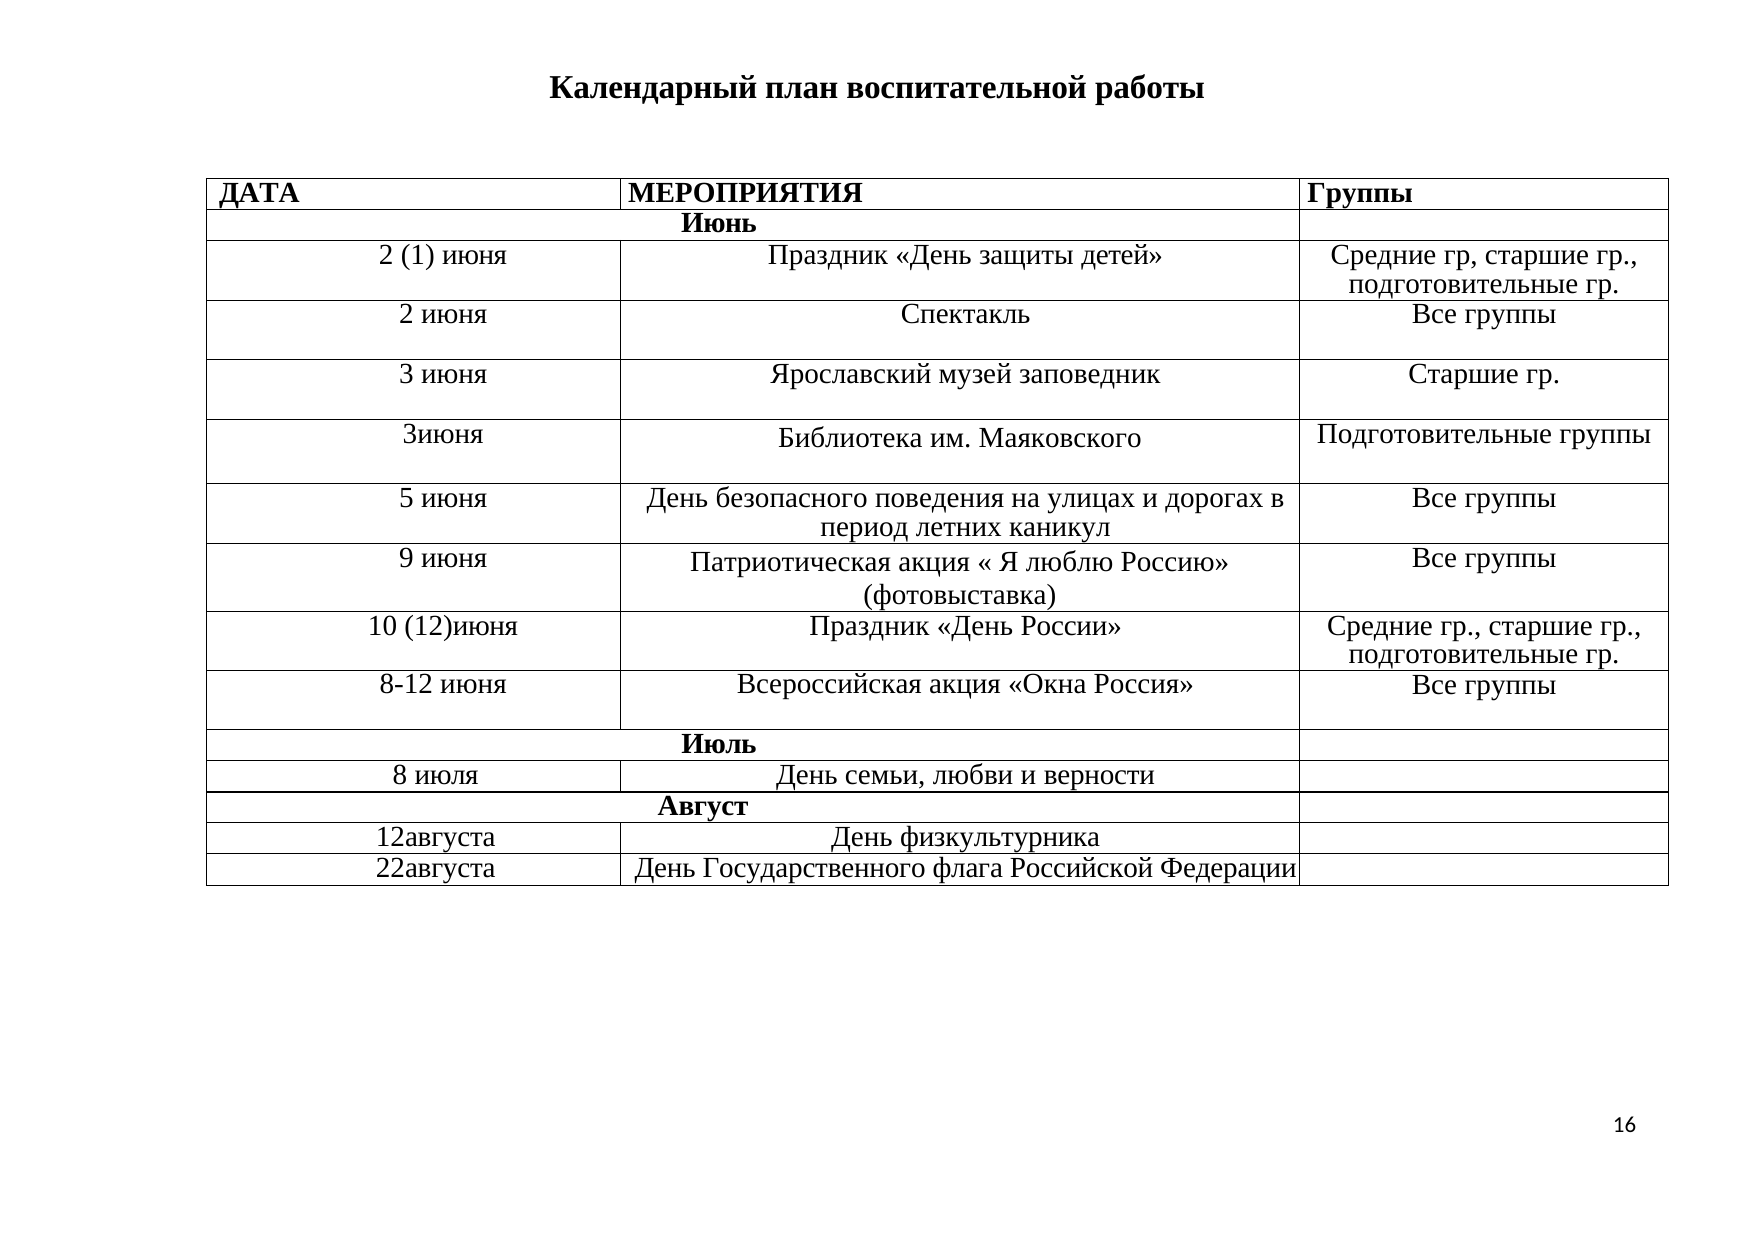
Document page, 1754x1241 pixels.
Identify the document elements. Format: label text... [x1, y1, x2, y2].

table_header МЕРОПРИЯТИЯ [621, 179, 1299, 209]
table_cell Июль [207, 730, 1299, 760]
table_cell 2 июня [207, 301, 620, 359]
table_cell Библиотека им. Маяковского [621, 420, 1299, 483]
table_cell 8-12 июня [207, 671, 620, 729]
table_cell 12августа [207, 823, 620, 853]
table_cell День физкультурника [621, 823, 1299, 853]
table_cell [1300, 854, 1668, 885]
table_header ДАТА [207, 179, 620, 209]
table_cell Праздник «День России» [621, 612, 1299, 670]
table_cell [1300, 793, 1668, 822]
table_cell День семьи, любви и верности [621, 761, 1299, 791]
table_cell Старшие гр. [1300, 360, 1668, 419]
table_cell Июнь [207, 210, 1299, 240]
table_cell День безопасного поведения на улицах и дорогах в период летних каникул [621, 484, 1299, 543]
table_cell [1300, 730, 1668, 760]
table_cell Средние гр, старшие гр., подготовительные гр. [1300, 241, 1668, 299]
table_cell Все группы [1300, 544, 1668, 611]
table_cell Спектакль [621, 301, 1299, 359]
table_cell Все группы [1300, 301, 1668, 359]
table_cell День Государственного флага Российской Федерации [621, 854, 1299, 885]
table_cell Подготовительные группы [1300, 420, 1668, 483]
table_cell Ярославский музей заповедник [621, 360, 1299, 419]
text Календарный план воспитательной работы [549, 74, 1636, 105]
table_cell Средние гр., старшие гр., подготовительные гр. [1300, 612, 1668, 670]
table_cell [1300, 761, 1668, 791]
table_cell 8 июля [207, 761, 620, 791]
table_cell 3июня [207, 420, 620, 483]
table_cell 2 (1) июня [207, 241, 620, 299]
table_cell 10 (12)июня [207, 612, 620, 670]
table_cell Август [207, 793, 1299, 822]
table_cell Все группы [1300, 484, 1668, 543]
table_cell 3 июня [207, 360, 620, 419]
table_cell Праздник «День защиты детей» [621, 241, 1299, 299]
table_cell [1300, 210, 1668, 240]
table_cell 5 июня [207, 484, 620, 543]
table_cell 9 июня [207, 544, 620, 611]
table_cell Все группы [1300, 671, 1668, 729]
table_cell 22августа [207, 854, 620, 885]
table_cell Всероссийская акция «Окна Россия» [621, 671, 1299, 729]
table_cell Патриотическая акция « Я люблю Россию» (фотовыставка) [621, 544, 1299, 611]
table_header Группы [1300, 179, 1668, 209]
table_cell [1300, 823, 1668, 853]
